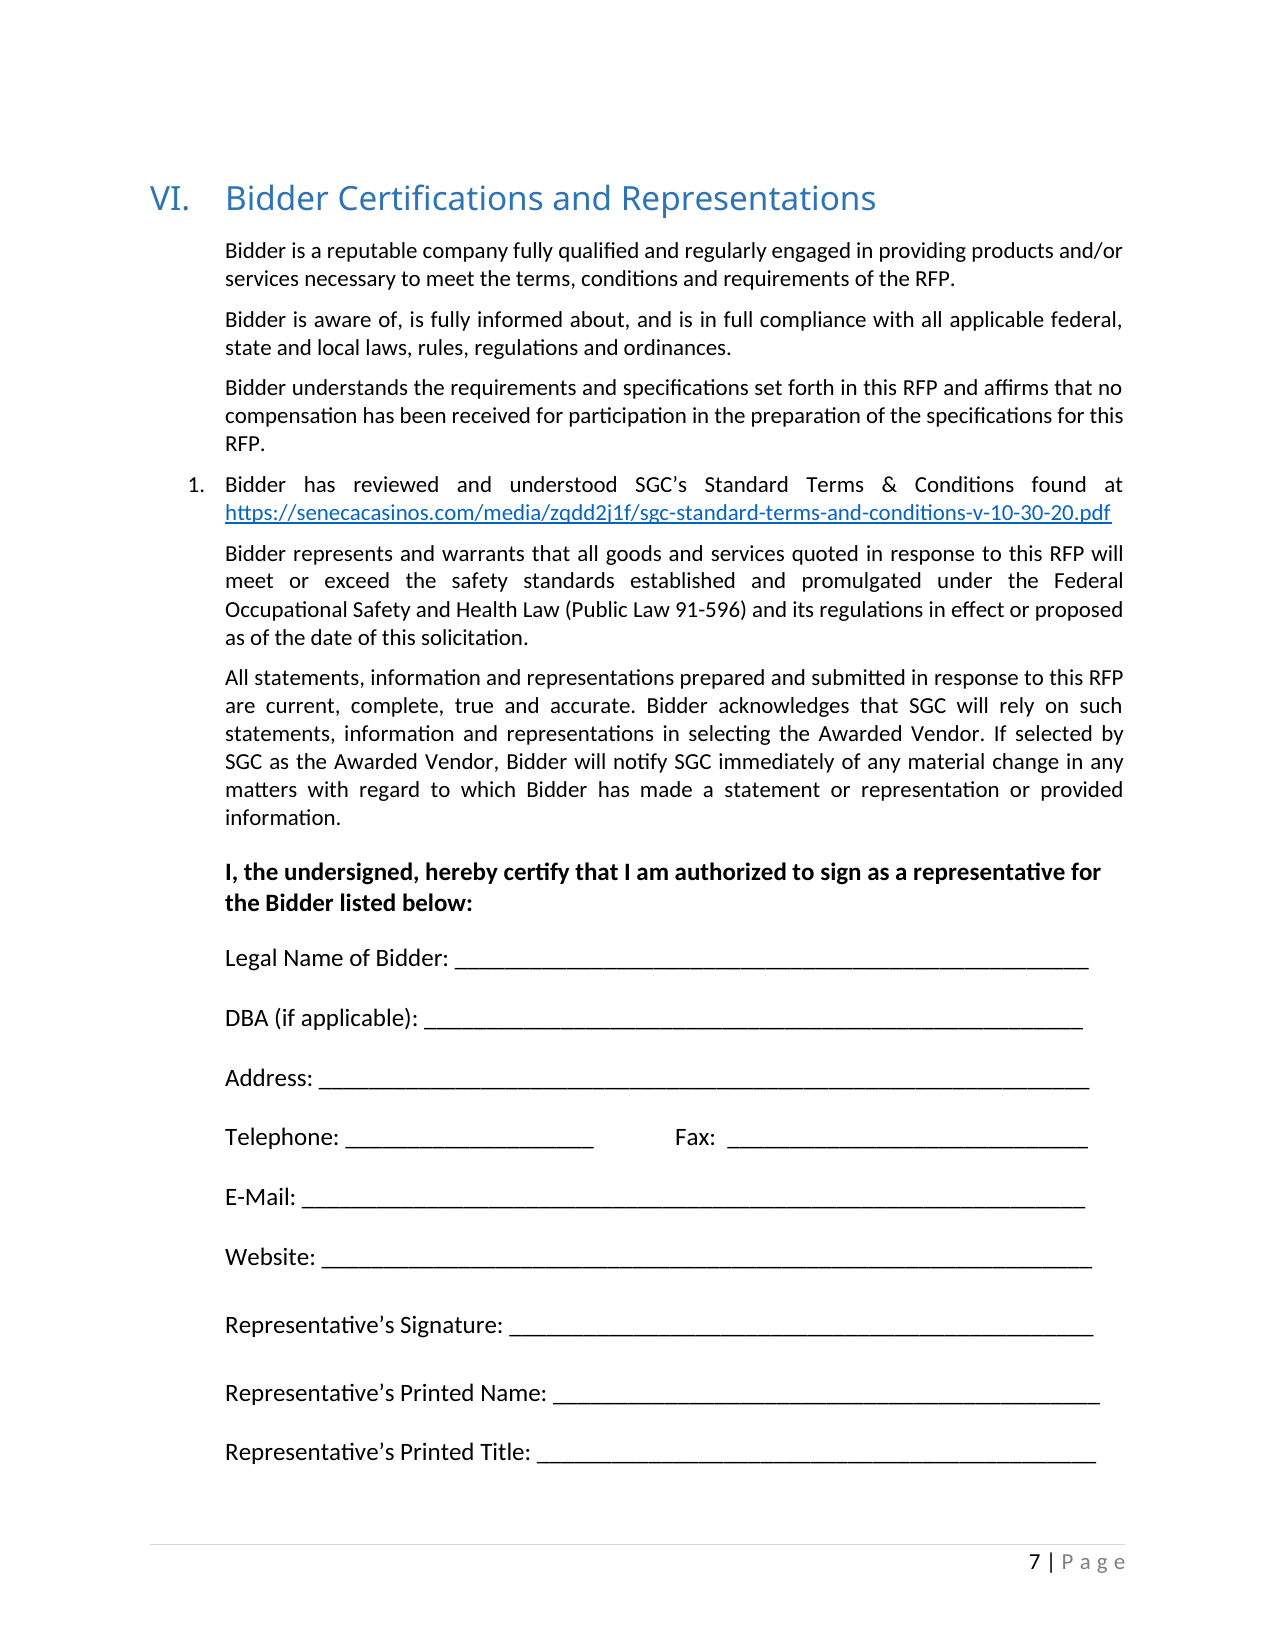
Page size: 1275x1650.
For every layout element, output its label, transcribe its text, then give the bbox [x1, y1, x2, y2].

text I, the undersigned, hereby certify that I am authorized to sign as a representative for the Bidder listed below: [225, 856, 1125, 917]
list Bidder has reviewed and understood SGC’s Standard Terms & Conditions found at https://senecacasinos.com/media/zqdd2j1f/sgc-standard-terms-and-conditions-v-10-30-20.pdf [187, 470, 1125, 526]
text Representative’s Printed Name: ____________________________________________ [150, 1377, 1125, 1407]
text Representative’s Signature: _______________________________________________ [150, 1309, 1125, 1339]
text Legal Name of Bidder: ___________________________________________________ [150, 942, 1125, 973]
text All statements, information and representations prepared and submitted in response to this RFP are current, complete, true and accurate. Bidder acknowledges that SGC will rely on such statements, information and representations in selecting the Awarded Vendor. If selected by SGC as the Awarded Vendor, Bidder will notify SGC immediately of any material change in any matters with regard to which Bidder has made a statement or representation or provided information. [225, 663, 1125, 831]
text Bidder is aware of, is fully informed about, and is in full compliance with all applicable federal, state and local laws, rules, regulations and ordinances. [225, 305, 1125, 361]
text DBA (if applicable): _____________________________________________________ [150, 1002, 1125, 1033]
text Bidder represents and warrants that all goods and services quoted in response to this RFP will meet or exceed the safety standards established and promulgated under the Federal Occupational Safety and Health Law (Public Law 91-596) and its regulations in effect or proposed as of the date of this solicitation. [225, 539, 1125, 651]
text Website: ______________________________________________________________ [150, 1241, 1125, 1271]
text Bidder understands the requirements and specifications set forth in this RFP and affirms that no compensation has been received for participation in the preparation of the specifications for this RFP. [225, 373, 1125, 458]
text Telephone: ____________________ Fax: _____________________________ [150, 1121, 1125, 1152]
text Bidder is a reputable company fully qualified and regularly engaged in providing products and/or services necessary to meet the terms, conditions and requirements of the RFP. [225, 236, 1125, 292]
subtitle Bidder Certifications and Representations [150, 175, 1125, 220]
text Address: ______________________________________________________________ [150, 1062, 1125, 1092]
text Representative’s Printed Title: _____________________________________________ [150, 1437, 1125, 1467]
text E-Mail: _______________________________________________________________ [150, 1181, 1125, 1212]
